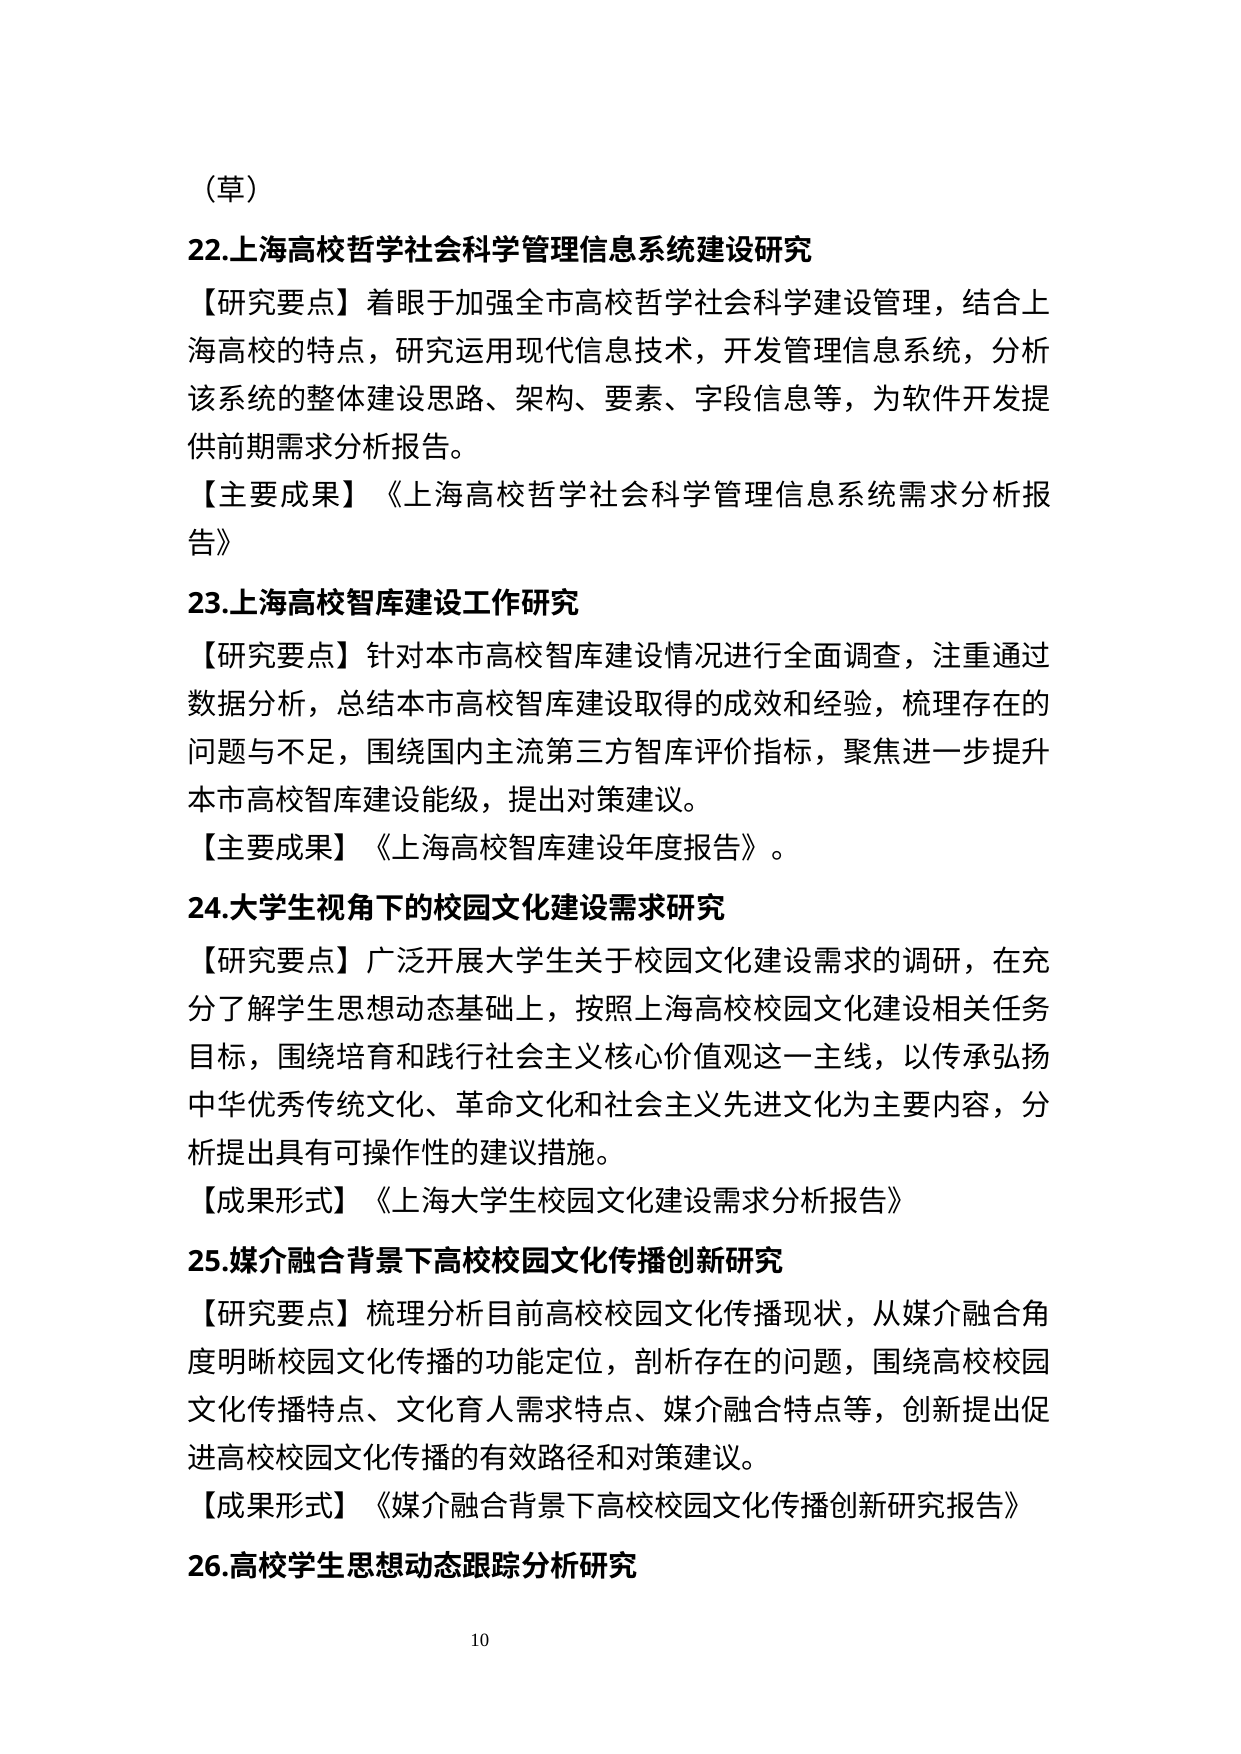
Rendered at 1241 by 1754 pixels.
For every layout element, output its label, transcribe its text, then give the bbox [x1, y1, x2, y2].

text 【研究要点】着眼于加强全市高校哲学社会科学建设管理，结合上海高校的特点，研究运用现代信息技术，开发管理信息系统，分析该系统的整体建设思路、架构、要素、字段信息等，为软件开发提供前期需求分析报告。 [187, 275, 1053, 467]
text 【研究要点】梳理分析目前高校校园文化传播现状，从媒介融合角度明晰校园文化传播的功能定位，剖析存在的问题，围绕高校校园文化传播特点、文化育人需求特点、媒介融合特点等，创新提出促进高校校园文化传播的有效路径和对策建议。 [187, 1286, 1053, 1478]
text 【成果形式】《媒介融合背景下高校校园文化传播创新研究报告》 [187, 1478, 1053, 1526]
text 【成果形式】《上海大学生校园文化建设需求分析报告》 [187, 1173, 1053, 1221]
text 23.上海高校智库建设工作研究 [187, 575, 1053, 623]
text 25.媒介融合背景下高校校园文化传播创新研究 [187, 1233, 1053, 1281]
text 【主要成果】《上海高校智库建设年度报告》。 [187, 820, 1053, 868]
text 【研究要点】针对本市高校智库建设情况进行全面调查，注重通过数据分析，总结本市高校智库建设取得的成效和经验，梳理存在的问题与不足，围绕国内主流第三方智库评价指标，聚焦进一步提升本市高校智库建设能级，提出对策建议。 [187, 628, 1053, 820]
text 【主要成果】《上海高校哲学社会科学管理信息系统需求分析报告》 [187, 467, 1053, 563]
text 24.大学生视角下的校园文化建设需求研究 [187, 880, 1053, 928]
text 26.高校学生思想动态跟踪分析研究 [187, 1538, 1053, 1586]
text 22.上海高校哲学社会科学管理信息系统建设研究 [187, 222, 1053, 270]
text 【研究要点】广泛开展大学生关于校园文化建设需求的调研，在充分了解学生思想动态基础上，按照上海高校校园文化建设相关任务目标，围绕培育和践行社会主义核心价值观这一主线，以传承弘扬中华优秀传统文化、革命文化和社会主义先进文化为主要内容，分析提出具有可操作性的建议措施。 [187, 933, 1053, 1173]
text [187, 162, 1053, 210]
